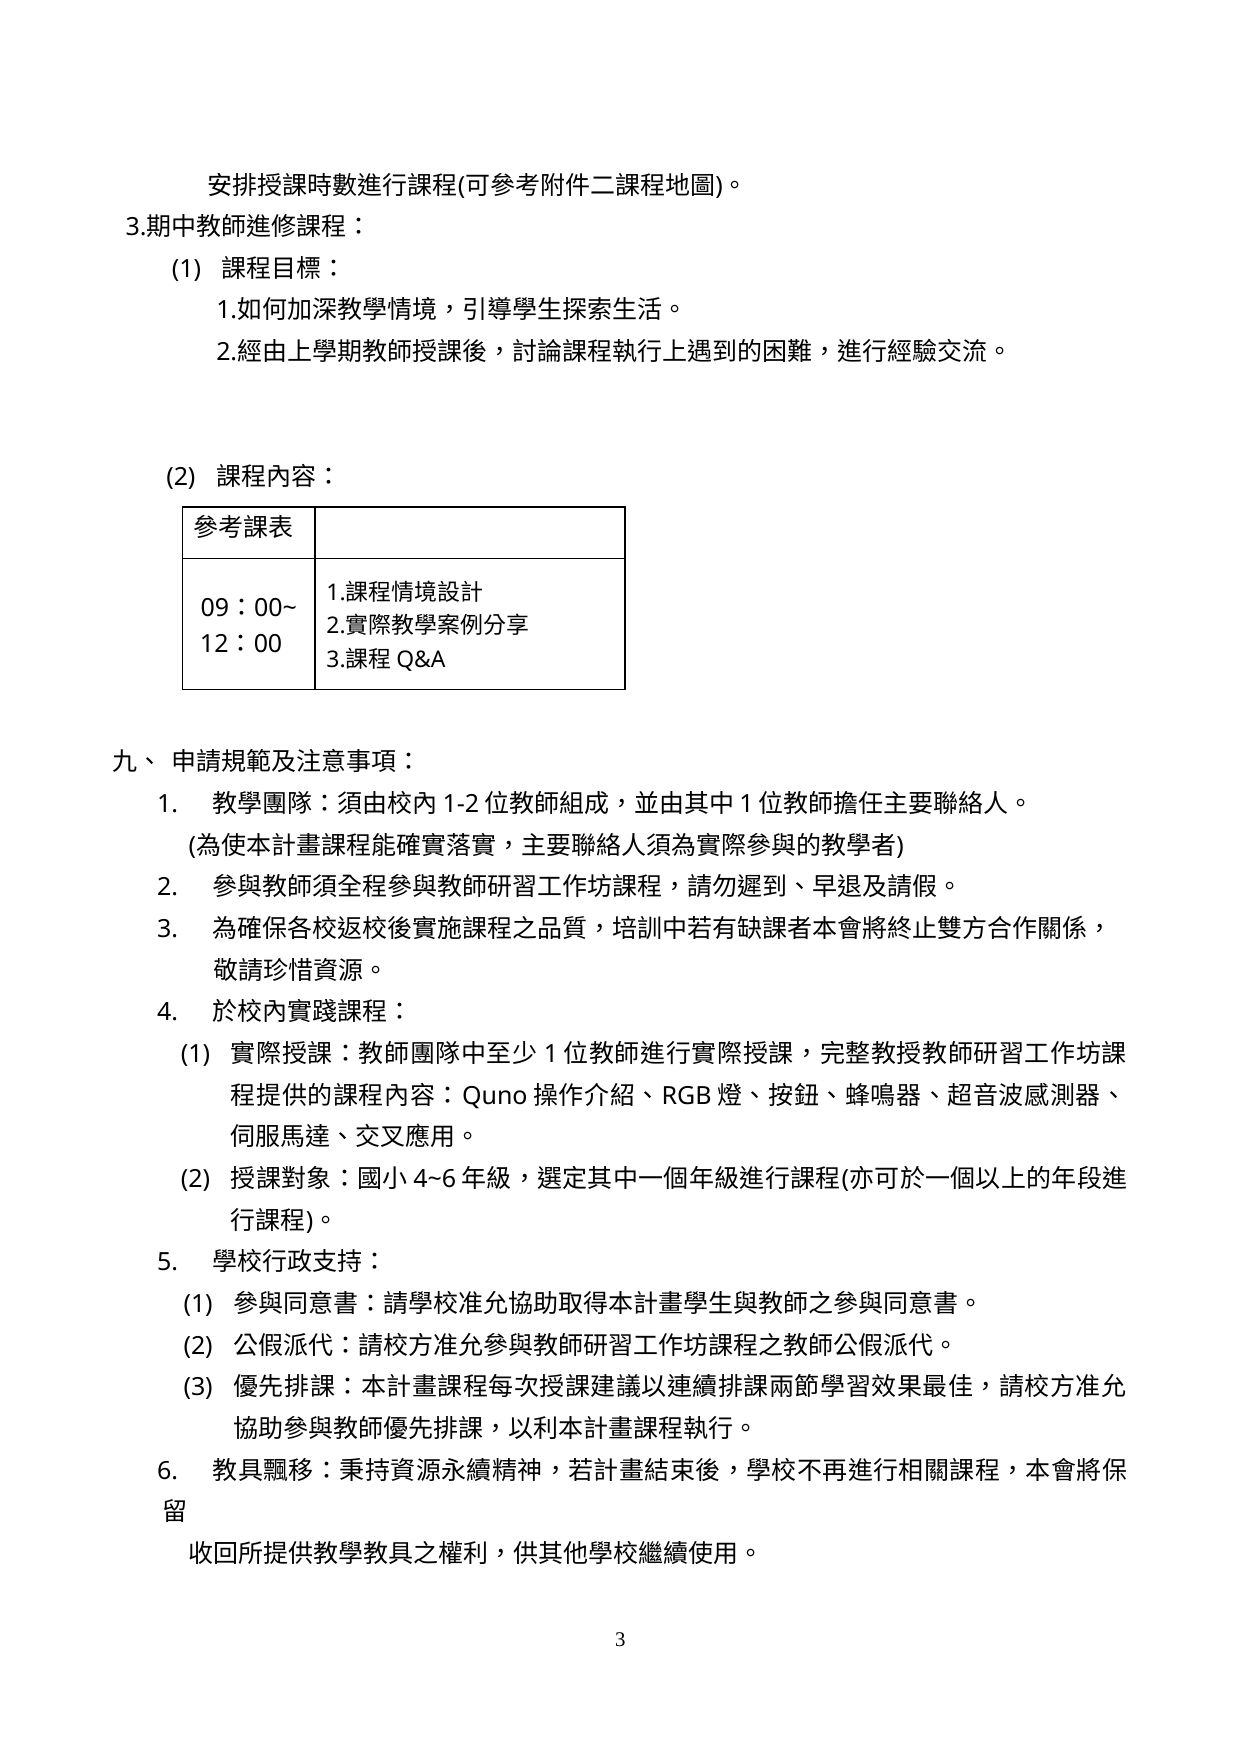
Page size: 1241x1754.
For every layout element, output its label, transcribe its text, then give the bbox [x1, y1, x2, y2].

list 教具飄移：秉持資源永續精神，若計畫結束後，學校不再進行相關課程，本會將保留 [157, 1446, 1128, 1529]
list 參與同意書：請學校准允協助取得本計畫學生與教師之參與同意書。 [183, 1279, 1128, 1321]
list 為確保各校返校後實施課程之品質，培訓中若有缺課者本會將終止雙方合作關係， [157, 904, 1128, 946]
list 收回所提供教學教具之權利，供其他學校繼續使用。 [162, 1529, 1128, 1571]
list 課程內容： [166, 452, 1128, 494]
list 學校行政支持： [157, 1237, 1128, 1279]
list 參與教師須全程參與教師研習工作坊課程，請勿遲到、早退及請假。 [157, 862, 1128, 904]
table_header [316, 508, 624, 558]
list 敬請珍惜資源。 [162, 946, 1128, 987]
list 於校內實踐課程： [157, 987, 1128, 1029]
text 3.期中教師進修課程： [112, 202, 1128, 244]
list 實際授課：教師團隊中至少1位教師進行實際授課，完整教授教師研習工作坊課程提供的課程內容：Quno操作介紹、RGB燈、按鈕、蜂鳴器、超音波感測器、伺服馬達、交叉應用。 [181, 1029, 1128, 1154]
table_cell 1.課程情境設計 2.實際教學案例分享 3.課程Q&A [316, 559, 624, 688]
list (為使本計畫課程能確實落實，主要聯絡人須為實際參與的教學者) [162, 821, 1128, 862]
list 公假派代：請校方准允參與教師研習工作坊課程之教師公假派代。 [183, 1321, 1128, 1362]
list 2.經由上學期教師授課後，討論課程執行上遇到的困難，進行經驗交流。 [216, 327, 1128, 369]
list 教學團隊：須由校內1-2位教師組成，並由其中1位教師擔任主要聯絡人。 [157, 779, 1128, 821]
list 1.如何加深教學情境，引導學生探索生活。 [216, 285, 1128, 327]
list 課程目標： [172, 244, 1128, 285]
table_header 參考課表 [183, 508, 314, 558]
list 授課對象：國小4~6年級，選定其中一個年級進行課程(亦可於一個以上的年段進行課程)。 [181, 1154, 1128, 1237]
list 申請規範及注意事項： [112, 737, 1128, 779]
table_cell 09：00~ 12：00 [183, 559, 314, 688]
list 優先排課：本計畫課程每次授課建議以連續排課兩節學習效果最佳，請校方准允協助參與教師優先排課，以利本計畫課程執行。 [183, 1362, 1128, 1446]
list 安排授課時數進行課程(可參考附件二課程地圖)。 [201, 164, 1128, 202]
